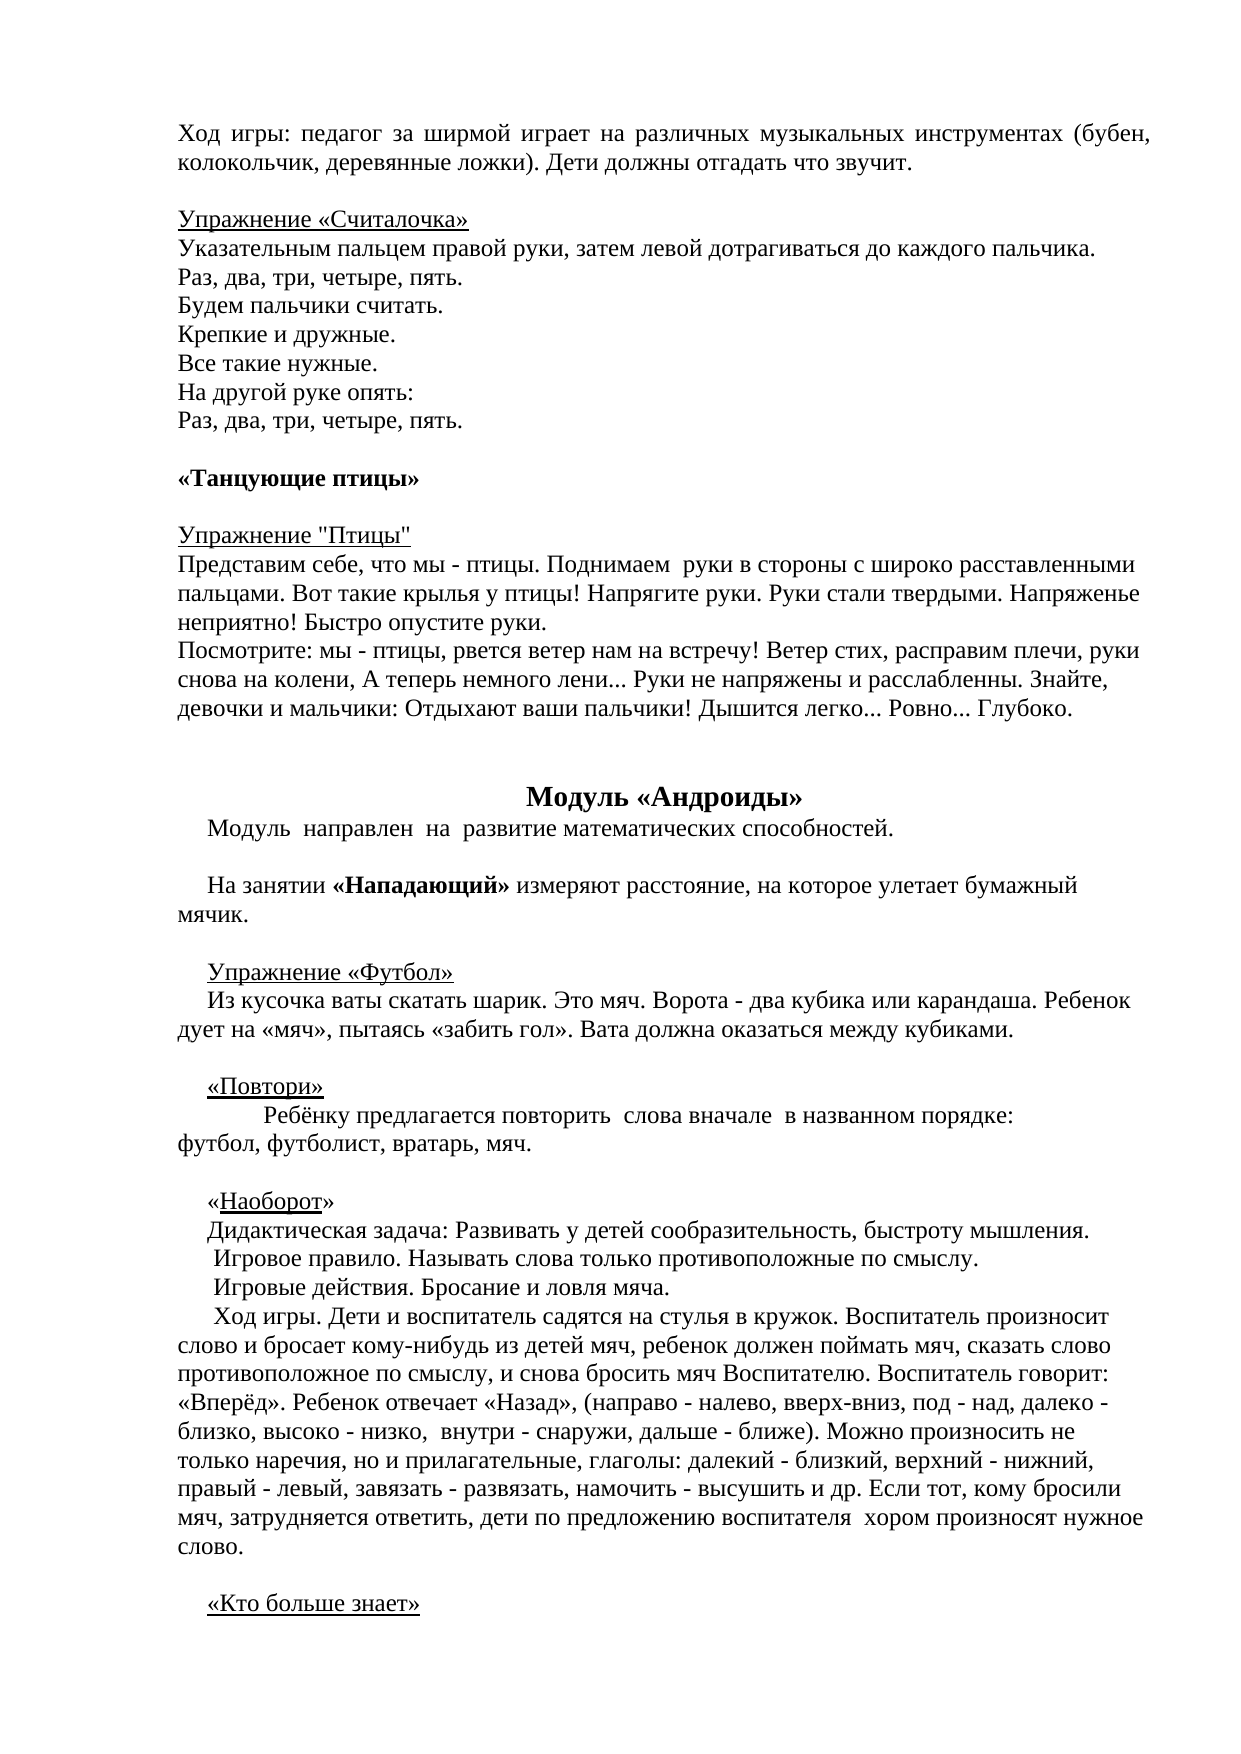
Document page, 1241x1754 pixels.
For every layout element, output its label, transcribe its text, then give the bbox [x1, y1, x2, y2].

text Упражнение "Птицы" [177, 521, 1152, 549]
text Упражнение «Футбол» [177, 957, 1152, 985]
text Ребёнку предлагается повторить слова вначале в названном порядке: [177, 1100, 1152, 1128]
text Из кусочка ваты скатать шарик. Это мяч. Ворота - два кубика или карандаша. Ребенок дует на «мяч», пытаясь «забить гол». Вата должна оказаться между кубиками. [177, 985, 1152, 1043]
text Указательным пальцем правой руки, затем левой дотрагиваться до каждого пальчика. Раз, два, три, четыре, пять. Будем пальчики считать. Крепкие и дружные. Все такие нужные. На другой руке опять: Раз, два, три, четыре, пять. [177, 233, 1152, 434]
text Представим себе, что мы - птицы. Поднимаем руки в стороны с широко расставленными пальцами. Вот такие крылья у птицы! Напрягите руки. Руки стали твердыми. Напряженье неприятно! Быстро опустите руки. Посмотрите: мы - птицы, рвется ветер нам на встречу! Ветер стих, расправим плечи, руки снова на колени, А теперь немного лени... Руки не напряжены и расслабленны. Знайте, девочки и мальчики: Отдыхают ваши пальчики! Дышится легко... Ровно... Глубоко. [177, 549, 1152, 722]
text «Танцующие птицы» [177, 463, 1152, 492]
text На занятии «Нападающий» измеряют расстояние, на которое улетает бумажный мячик. [177, 870, 1152, 928]
text Модуль направлен на развитие математических способностей. [177, 813, 1152, 842]
text «Повтори» [177, 1071, 1152, 1100]
text Упражнение «Считалочка» [177, 204, 1152, 233]
text Ход игры: педагог за ширмой играет на различных музыкальных инструментах (бубен, колокольчик, деревянные ложки). Дети должны отгадать что звучит. [177, 118, 1152, 176]
text Игровое правило. Называть слова только противоположные по смыслу. [177, 1243, 1152, 1272]
text «Кто больше знает» [177, 1588, 1152, 1617]
text Модуль «Андроиды» [177, 779, 1152, 813]
text Дидактическая задача: Развивать у детей сообразительность, быстроту мышления. [177, 1215, 1152, 1243]
text Игровые действия. Бросание и ловля мяча. [177, 1272, 1152, 1301]
text Ход игры. Дети и воспитатель садятся на стулья в кружок. Воспитатель произносит слово и бросает кому-нибудь из детей мяч, ребенок должен поймать мяч, сказать слово противоположное по смыслу, и снова бросить мяч Воспитателю. Воспитатель говорит: «Вперёд». Ребенок отвечает «Назад», (направо - налево, вверх-вниз, под - над, далеко - близко, высоко - низко, внутри - снаружи, дальше - ближе). Можно произносить не только наречия, но и прилагательные, глаголы: далекий - близкий, верхний - нижний, правый - левый, завязать - развязать, намочить - высушить и др. Если тот, кому бросили мяч, затрудняется ответить, дети по предложению воспитателя хором произносят нужное слово. [177, 1301, 1152, 1560]
text «Наоборот» [177, 1186, 1152, 1215]
text футбол, футболист, вратарь, мяч. [177, 1128, 1152, 1157]
